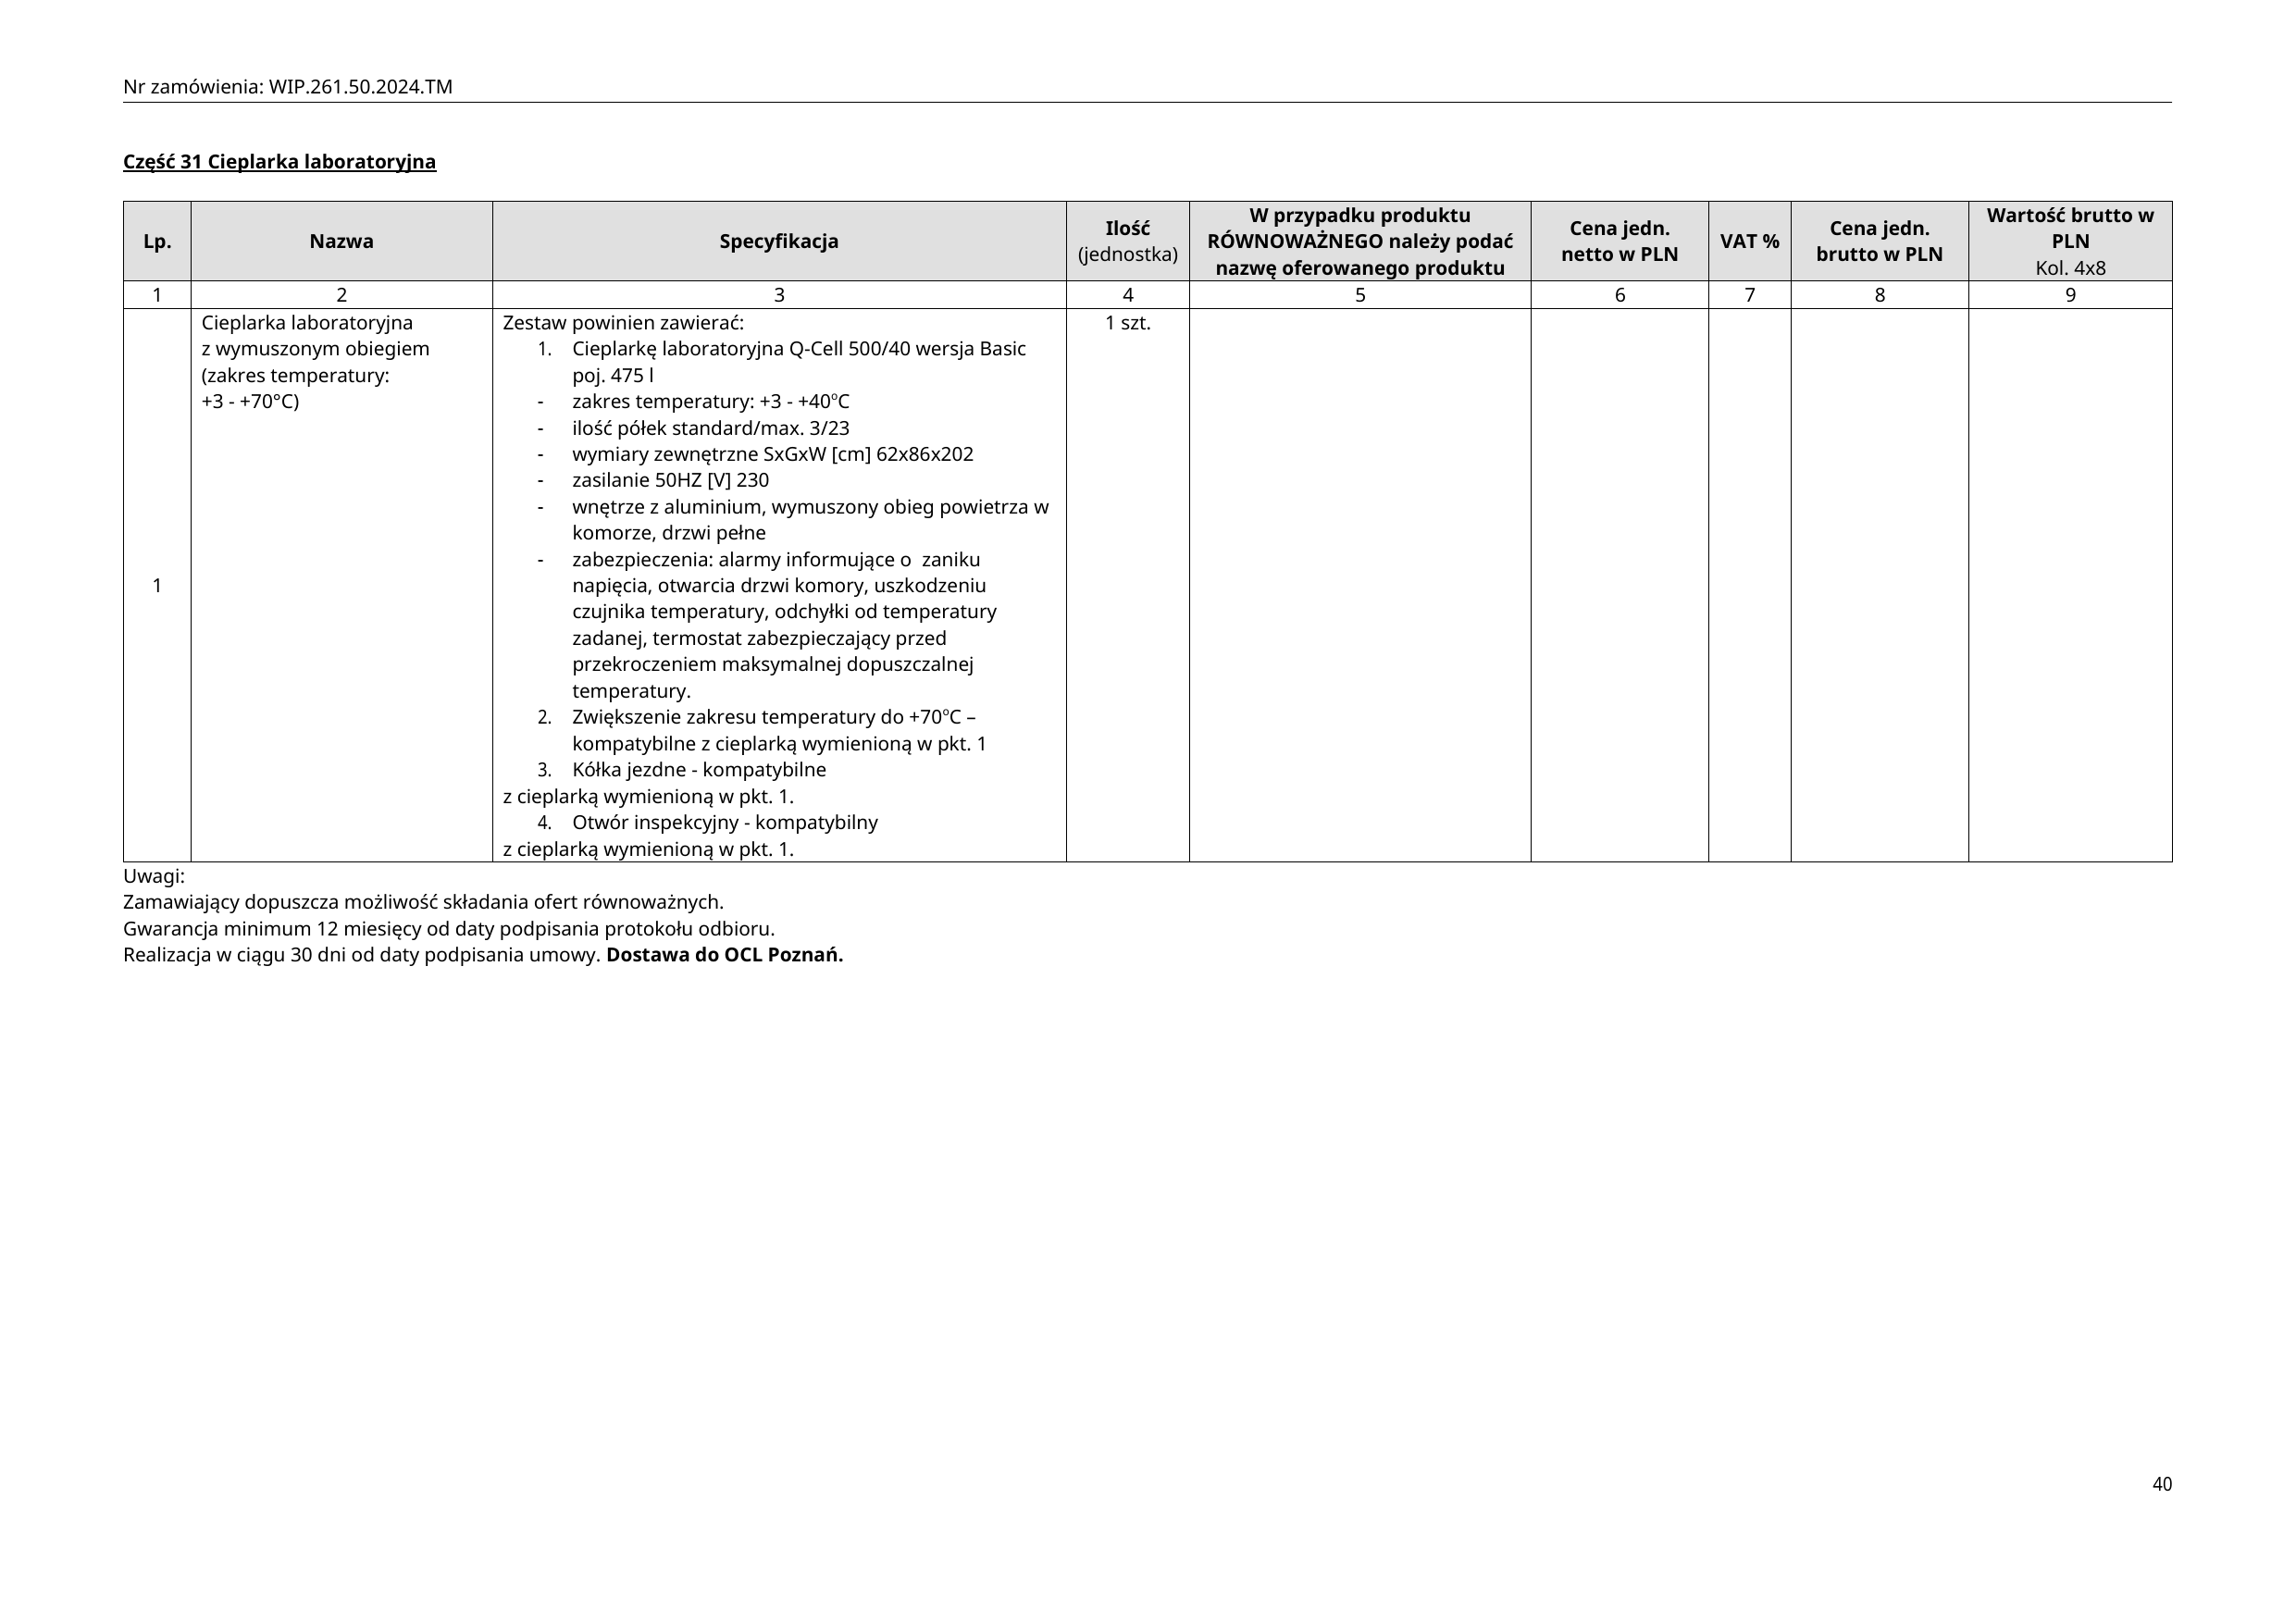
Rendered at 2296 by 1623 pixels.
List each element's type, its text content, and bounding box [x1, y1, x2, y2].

table_cell 6 [1532, 281, 1708, 308]
table_cell 8 [1792, 281, 1968, 308]
table_cell Cieplarka laboratoryjna z wymuszonym obiegiem (zakres temperatury: +3 - +70°C) [192, 309, 492, 861]
table_cell 3 [493, 281, 1066, 308]
table_header Nazwa [192, 202, 492, 280]
table_cell 5 [1190, 281, 1531, 308]
table_header Wartość brutto w PLN Kol. 4x8 [1969, 202, 2172, 280]
table_cell 2 [192, 281, 492, 308]
table_header VAT % [1709, 202, 1791, 280]
text Realizacja w ciągu 30 dni od daty podpisania umowy. Dostawa do OCL Poznań. [123, 941, 2172, 968]
table_cell 1 szt. [1067, 309, 1189, 861]
table_cell 9 [1969, 281, 2172, 308]
table_cell [1709, 309, 1791, 861]
table_header Lp. [124, 202, 191, 280]
text Zamawiający dopuszcza możliwość składania ofert równoważnych. [123, 889, 2172, 915]
table_cell 1 [124, 281, 191, 308]
text Gwarancja minimum 12 miesięcy od daty podpisania protokołu odbioru. [123, 915, 2172, 941]
table_cell [1190, 309, 1531, 861]
table_cell [1969, 309, 2172, 861]
table_cell 1 [124, 309, 191, 861]
table_header W przypadku produktu RÓWNOWAŻNEGO należy podać nazwę oferowanego produktu [1190, 202, 1531, 280]
table_cell 4 [1067, 281, 1189, 308]
table_cell [1532, 309, 1708, 861]
text Uwagi: [123, 862, 2172, 889]
table_cell 7 [1709, 281, 1791, 308]
text Część 31 Cieplarka laboratoryjna [123, 148, 2172, 174]
table_cell [1792, 309, 1968, 861]
table_header Specyfikacja [493, 202, 1066, 280]
table_header Cena jedn. netto w PLN [1532, 202, 1708, 280]
table_header Ilość (jednostka) [1067, 202, 1189, 280]
table_cell Zestaw powinien zawierać: Cieplarkę laboratoryjna Q-Cell 500/40 wersja Basic poj. 475 l zakres temperatury: +3 - +40oC ilość półek standard/max. 3/23 wymiary zewnętrzne SxGxW [cm] 62x86x202 zasilanie 50HZ [V] 230 wnętrze z aluminium, wymuszony obieg powietrza w komorze, drzwi pełne zabezpieczenia: alarmy informujące o zaniku napięcia, otwarcia drzwi komory, uszkodzeniu czujnika temperatury, odchyłki od temperatury zadanej, termostat zabezpieczający przed przekroczeniem maksymalnej dopuszczalnej temperatury. Zwiększenie zakresu temperatury do +70oC – kompatybilne z cieplarką wymienioną w pkt. 1 Kółka jezdne - kompatybilne z cieplarką wymienioną w pkt. 1. Otwór inspekcyjny - kompatybilny z cieplarką wymienioną w pkt. 1. [493, 309, 1066, 861]
table_header Cena jedn. brutto w PLN [1792, 202, 1968, 280]
